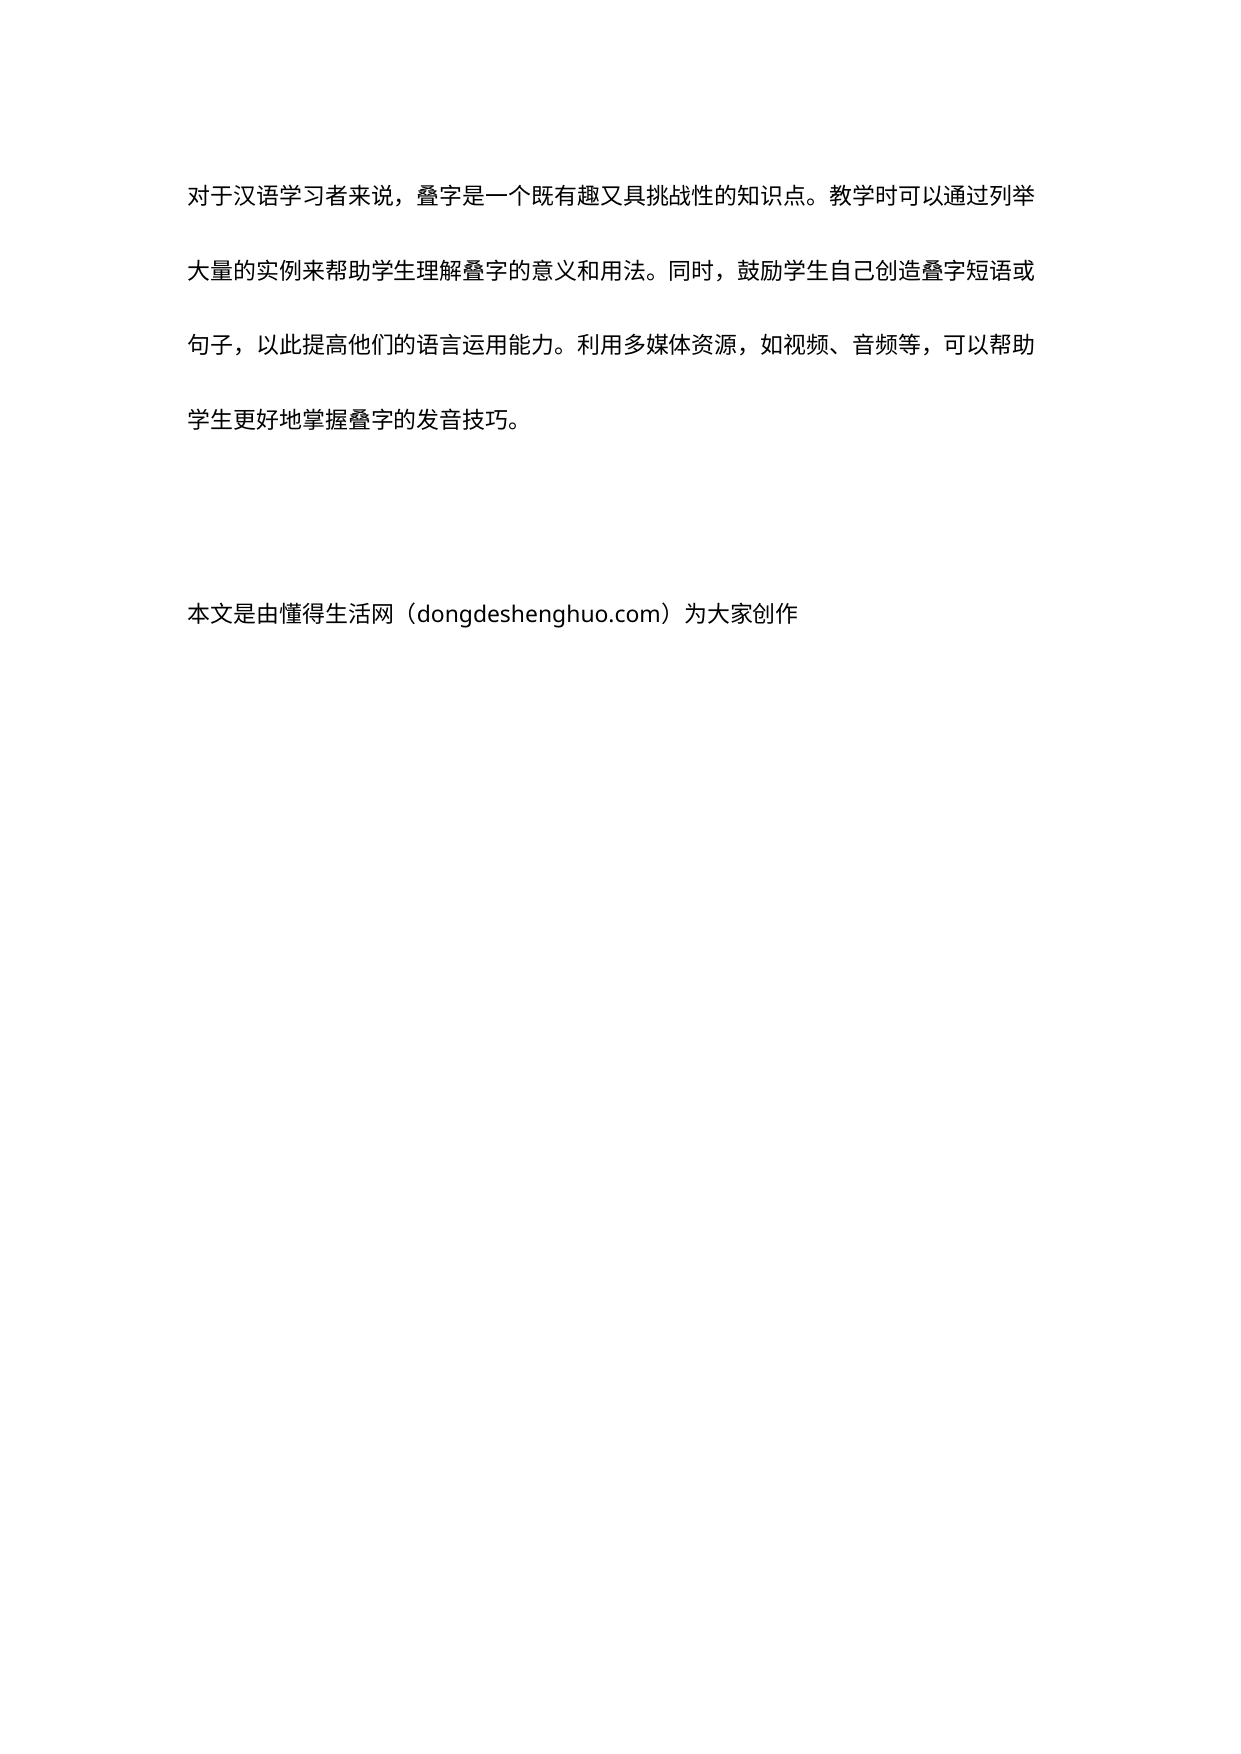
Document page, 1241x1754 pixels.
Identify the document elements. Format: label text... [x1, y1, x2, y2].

text 对于汉语学习者来说，叠字是一个既有趣又具挑战性的知识点。教学时可以通过列举大量的实例来帮助学生理解叠字的意义和用法。同时，鼓励学生自己创造叠字短语或句子，以此提高他们的语言运用能力。利用多媒体资源，如视频、音频等，可以帮助学生更好地掌握叠字的发音技巧。 [187, 162, 1053, 451]
text 本文是由懂得生活网（dongdeshenghuo.com）为大家创作 [187, 580, 1053, 645]
